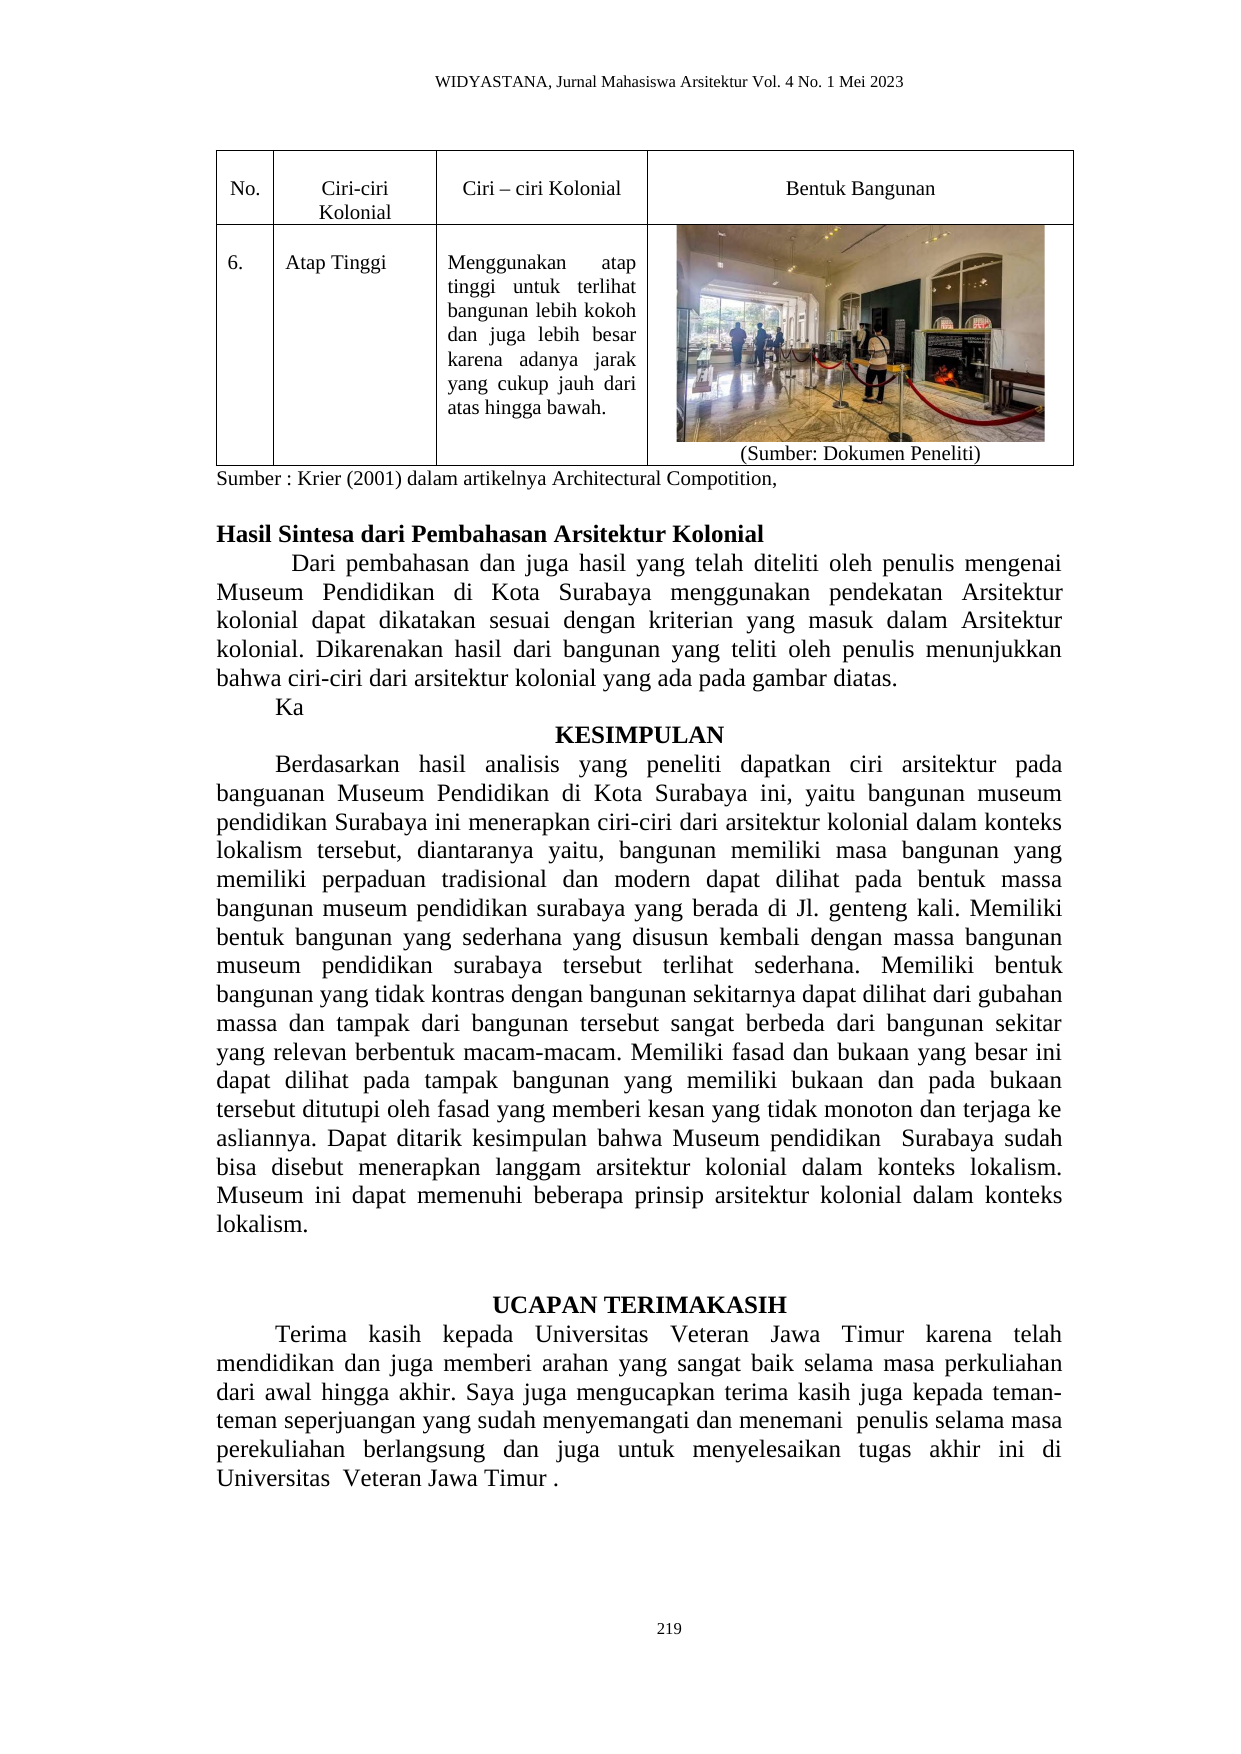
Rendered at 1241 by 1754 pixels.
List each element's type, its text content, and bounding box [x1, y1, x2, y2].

table_header Ciri – ciri Kolonial [437, 151, 647, 224]
table_cell 6. [217, 225, 273, 465]
subtitle Sumber : Krier (2001) dalam artikelnya Architectural Compotition, [216, 466, 1063, 490]
table_header Bentuk Bangunan [648, 151, 1073, 224]
table_cell Menggunakan atap tinggi untuk terlihat bangunan lebih kokoh dan juga lebih besar karena adanya jarak yang cukup jauh dari atas hingga bawah. [437, 225, 647, 465]
subtitle Dari pembahasan dan juga hasil yang telah diteliti oleh penulis mengenai Museum Pendidikan di Kota Surabaya menggunakan pendekatan Arsitektur kolonial dapat dikatakan sesuai dengan kriterian yang masuk dalam Arsitektur kolonial. Dikarenakan hasil dari bangunan yang teliti oleh penulis menunjukkan bahwa ciri-ciri dari arsitektur kolonial yang ada pada gambar diatas. [216, 548, 1063, 692]
subtitle KESIMPULAN [216, 720, 1063, 749]
table_cell (Sumber: Dokumen Peneliti) [648, 225, 1073, 465]
subtitle Berdasarkan hasil analisis yang peneliti dapatkan ciri arsitektur pada banguanan Museum Pendidikan di Kota Surabaya ini, yaitu bangunan museum pendidikan Surabaya ini menerapkan ciri-ciri dari arsitektur kolonial dalam konteks lokalism tersebut, diantaranya yaitu, bangunan memiliki masa bangunan yang memiliki perpaduan tradisional dan modern dapat dilihat pada bentuk massa bangunan museum pendidikan surabaya yang berada di Jl. genteng kali. Memiliki bentuk bangunan yang sederhana yang disusun kembali dengan massa bangunan museum pendidikan surabaya tersebut terlihat sederhana. Memiliki bentuk bangunan yang tidak kontras dengan bangunan sekitarnya dapat dilihat dari gubahan massa dan tampak dari bangunan tersebut sangat berbeda dari bangunan sekitar yang relevan berbentuk macam-macam. Memiliki fasad dan bukaan yang besar ini dapat dilihat pada tampak bangunan yang memiliki bukaan dan pada bukaan tersebut ditutupi oleh fasad yang memberi kesan yang tidak monoton dan terjaga ke asliannya. Dapat ditarik kesimpulan bahwa Museum pendidikan Surabaya sudah bisa disebut menerapkan langgam arsitektur kolonial dalam konteks lokalism. Museum ini dapat memenuhi beberapa prinsip arsitektur kolonial dalam konteks lokalism. [216, 749, 1063, 1238]
text UCAPAN TERIMAKASIH [216, 1291, 1063, 1319]
picture [676, 225, 1045, 442]
table_header Ciri-ciri Kolonial [274, 151, 436, 224]
subtitle Ka [216, 692, 1063, 720]
table_header No. [217, 151, 273, 224]
text Terima kasih kepada Universitas Veteran Jawa Timur karena telah mendidikan dan juga memberi arahan yang sangat baik selama masa perkuliahan dari awal hingga akhir. Saya juga mengucapkan terima kasih juga kepada teman-teman seperjuangan yang sudah menyemangati dan menemani penulis selama masa perekuliahan berlangsung dan juga untuk menyelesaikan tugas akhir ini di Universitas Veteran Jawa Timur . [216, 1319, 1063, 1492]
table_cell Atap Tinggi [274, 225, 436, 465]
subtitle Hasil Sintesa dari Pembahasan Arsitektur Kolonial [216, 519, 1063, 548]
